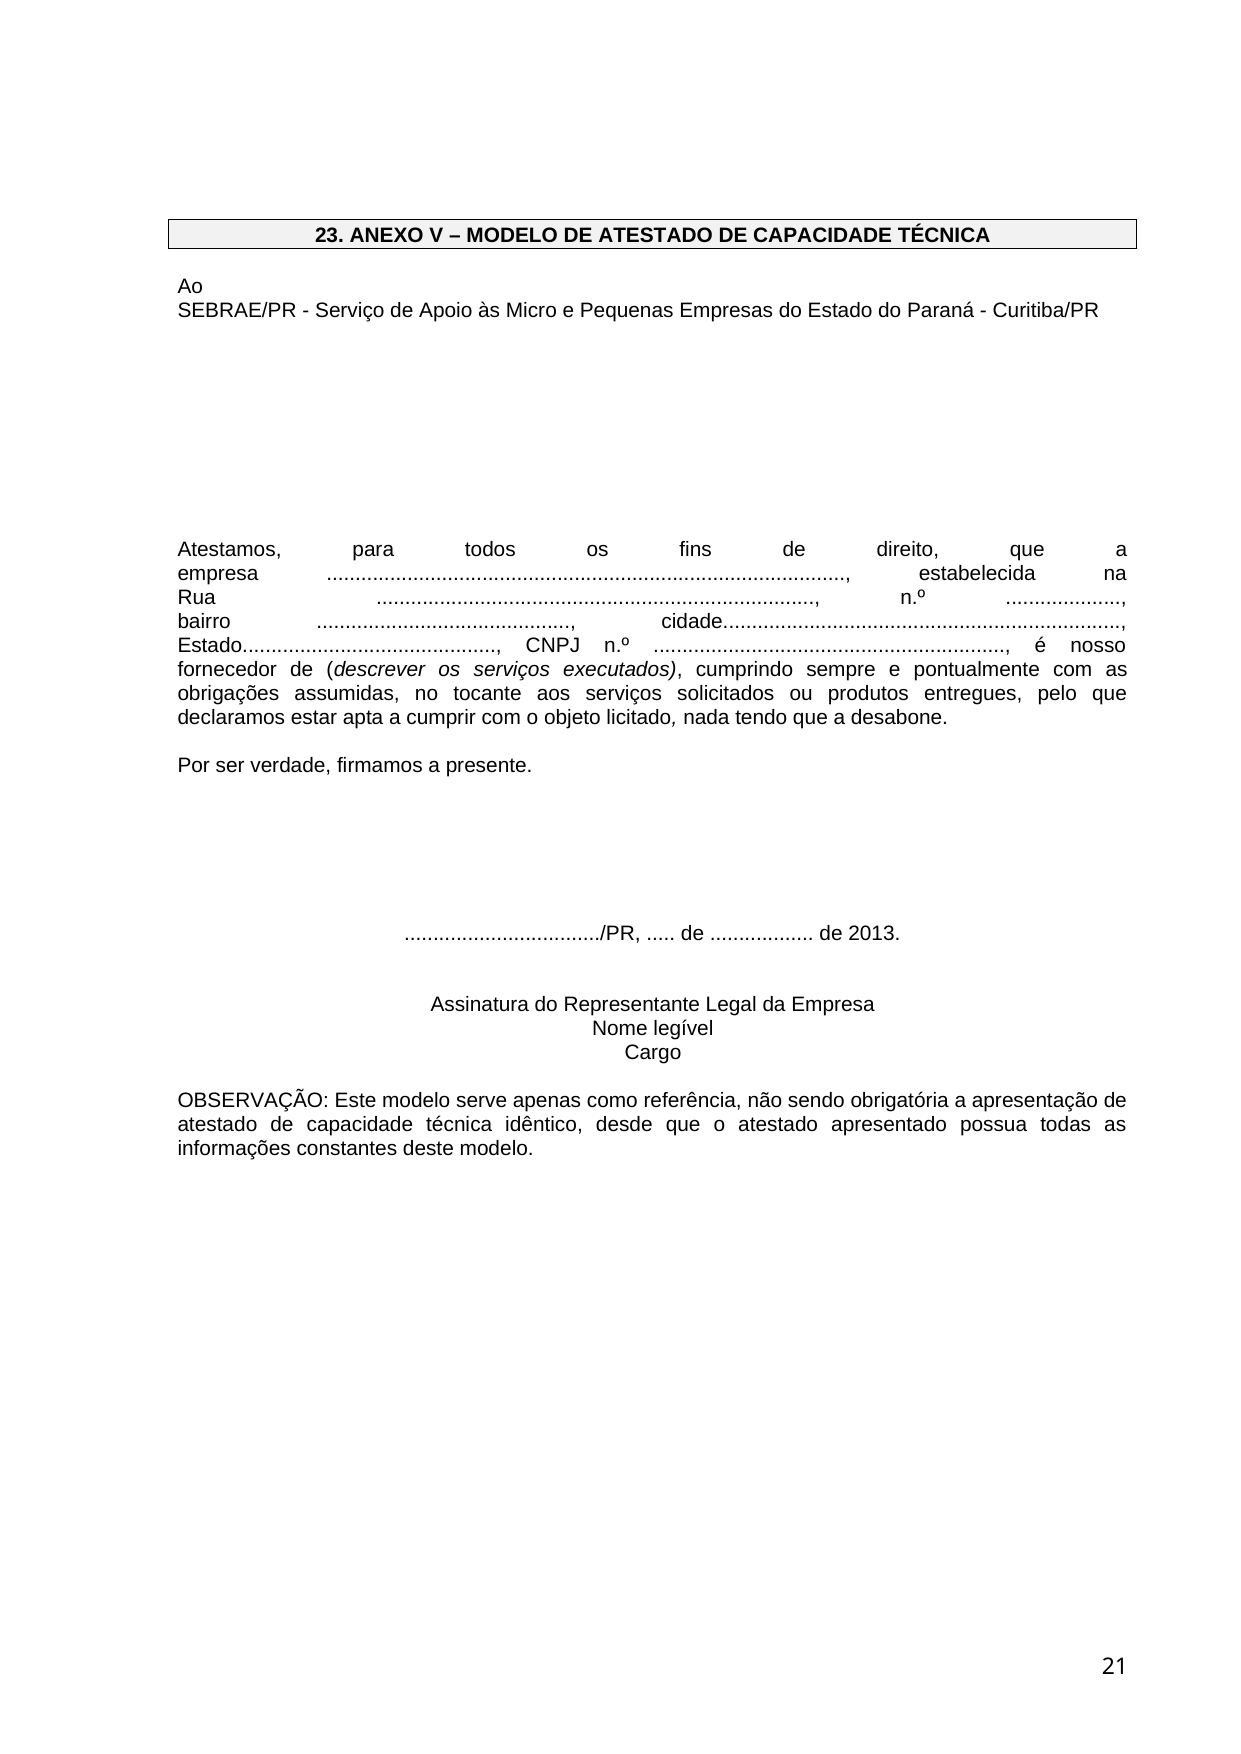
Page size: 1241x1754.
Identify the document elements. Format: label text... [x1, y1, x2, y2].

text Assinatura do Representante Legal da Empresa [177, 992, 1128, 1016]
text Ao [177, 273, 1128, 297]
text Atestamos, para todos os fins de direito, que a empresa .........................................................................................., estabelecida na Rua ............................................................................, n.º ...................., bairro ............................................, cidade....................................................................., Estado............................................, CNPJ n.º ............................................................., é nosso fornecedor de (descrever os serviços executados), cumprindo sempre e pontualmente com as obrigações assumidas, no tocante aos serviços solicitados ou produtos entregues, pelo que declaramos estar apta a cumprir com o objeto licitado, nada tendo que a desabone. [177, 537, 1128, 729]
text Cargo [177, 1040, 1128, 1064]
text Por ser verdade, firmamos a presente. [177, 753, 1128, 777]
subtitle 23. ANEXO V – MODELO DE ATESTADO DE CAPACIDADE TÉCNICA [169, 220, 1136, 248]
text SEBRAE/PR - Serviço de Apoio às Micro e Pequenas Empresas do Estado do Paraná - Curitiba/PR [177, 297, 1128, 321]
text OBSERVAÇÃO: Este modelo serve apenas como referência, não sendo obrigatória a apresentação de atestado de capacidade técnica idêntico, desde que o atestado apresentado possua todas as informações constantes deste modelo. [177, 1088, 1128, 1160]
text Nome legível [177, 1016, 1128, 1040]
text ................................../PR, ..... de .................. de 2013. [177, 920, 1128, 944]
